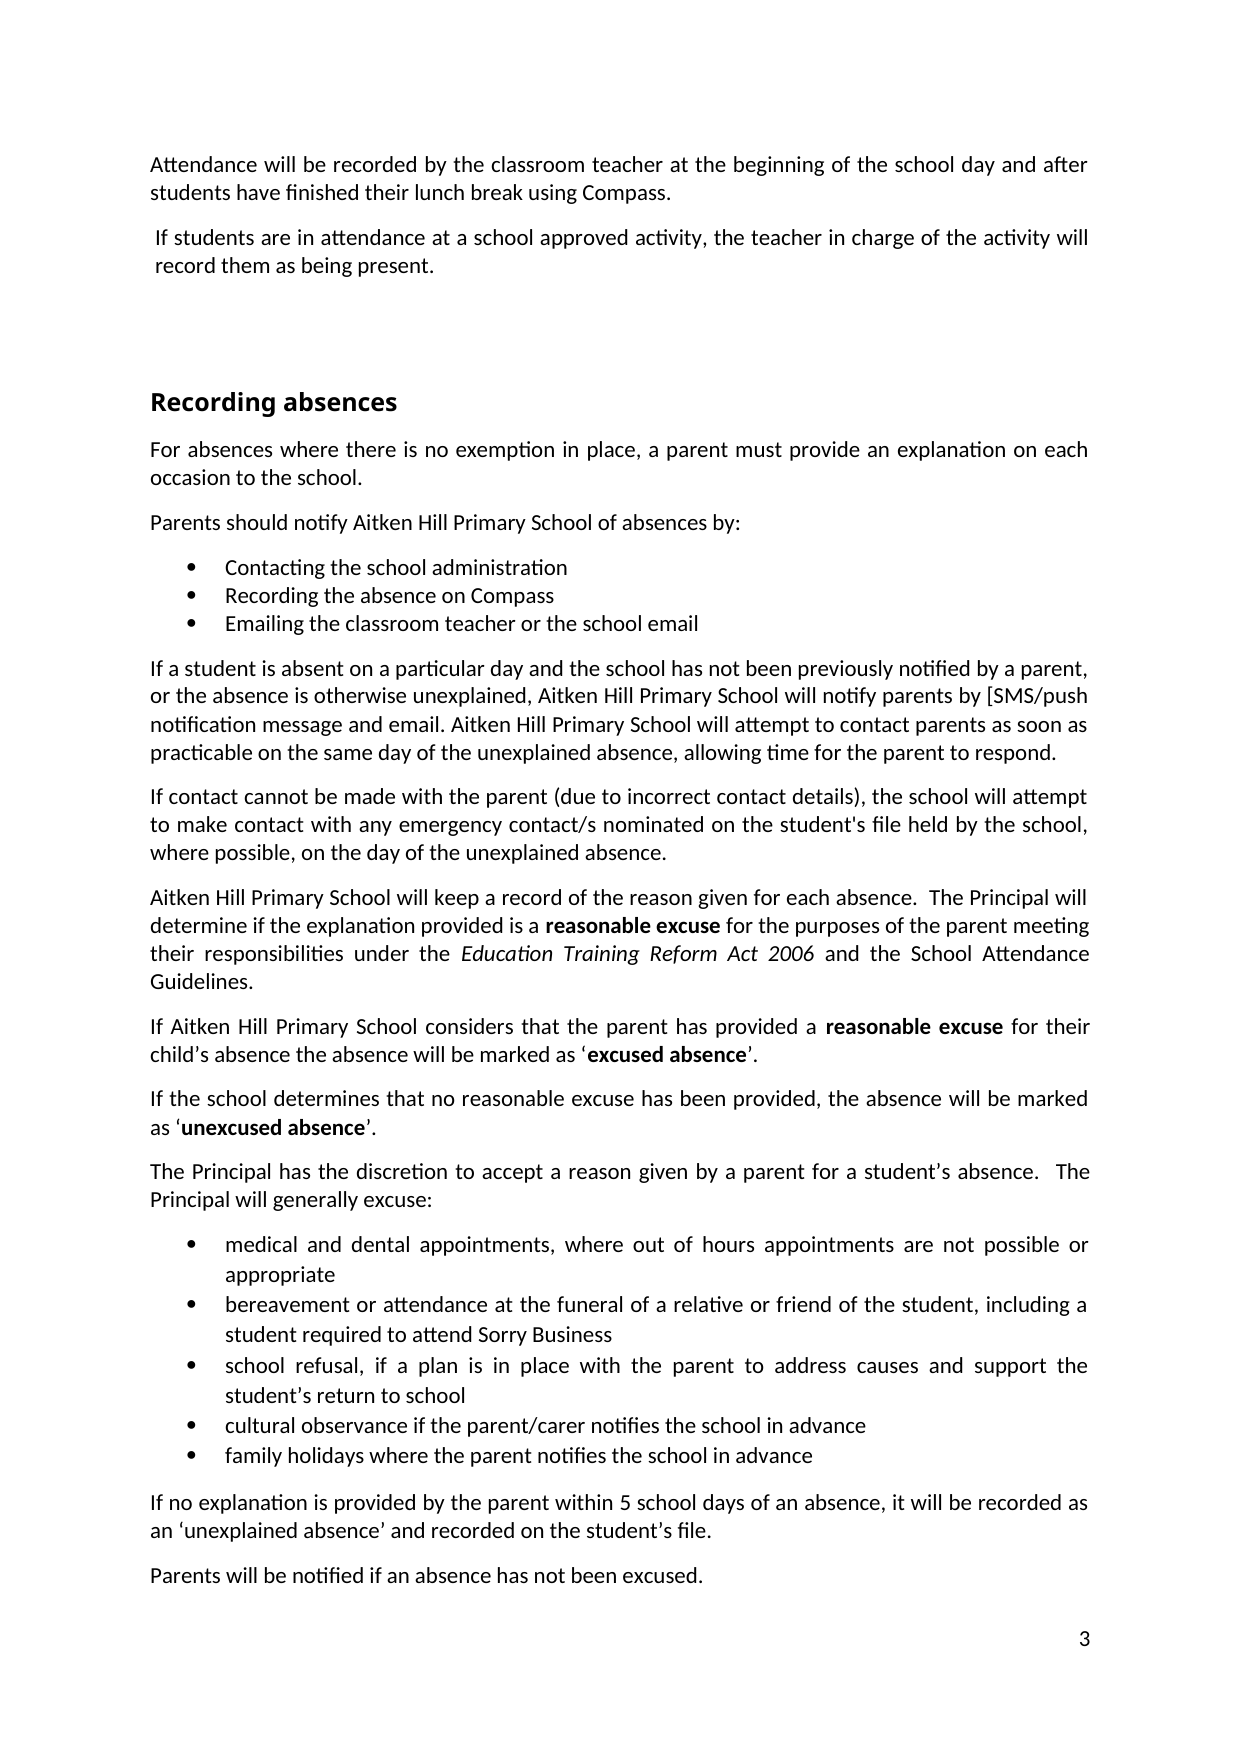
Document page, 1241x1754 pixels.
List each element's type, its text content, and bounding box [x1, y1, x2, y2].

text Attendance will be recorded by the classroom teacher at the beginning of the school day and after students have finished their lunch break using Compass. [150, 150, 1090, 206]
list Emailing the classroom teacher or the school email [187, 609, 1090, 637]
list school refusal, if a plan is in place with the parent to address causes and support the student’s return to school [187, 1351, 1090, 1409]
list Recording the absence on Compass [187, 581, 1090, 609]
list Contacting the school administration [187, 553, 1090, 581]
list bereavement or attendance at the funeral of a relative or friend of the student, including a student required to attend Sorry Business [187, 1290, 1090, 1349]
text The Principal has the discretion to accept a reason given by a parent for a student’s absence. The Principal will generally excuse: [150, 1157, 1090, 1213]
text If no explanation is provided by the parent within 5 school days of an absence, it will be recorded as an ‘unexplained absence’ and recorded on the student’s file. [150, 1488, 1090, 1544]
text If contact cannot be made with the parent (due to incorrect contact details), the school will attempt to make contact with any emergency contact/s nominated on the student's file held by the school, where possible, on the day of the unexplained absence. [150, 782, 1090, 866]
text For absences where there is no exemption in place, a parent must provide an explanation on each occasion to the school. [150, 436, 1090, 492]
text If students are in attendance at a school approved activity, the teacher in charge of the activity will record them as being present. [155, 223, 1090, 279]
text Aitken Hill Primary School will keep a record of the reason given for each absence. The Principal will determine if the explanation provided is a reasonable excuse for the purposes of the parent meeting their responsibilities under the Education Training Reform Act 2006 and the School Attendance Guidelines. [150, 883, 1090, 995]
list cultural observance if the parent/carer notifies the school in advance [187, 1411, 1090, 1439]
text Parents will be notified if an absence has not been excused. [150, 1561, 1090, 1589]
list family holidays where the parent notifies the school in advance [187, 1441, 1090, 1469]
text Parents should notify Aitken Hill Primary School of absences by: [150, 508, 1090, 536]
text If the school determines that no reasonable excuse has been provided, the absence will be marked as ‘unexcused absence’. [150, 1084, 1090, 1141]
list medical and dental appointments, where out of hours appointments are not possible or appropriate [187, 1230, 1090, 1288]
text Recording absences [150, 385, 1090, 419]
text If a student is absent on a particular day and the school has not been previously notified by a parent, or the absence is otherwise unexplained, Aitken Hill Primary School will notify parents by [SMS/push notification message and email. Aitken Hill Primary School will attempt to contact parents as soon as practicable on the same day of the unexplained absence, allowing time for the parent to respond. [150, 654, 1090, 766]
text If Aitken Hill Primary School considers that the parent has provided a reasonable excuse for their child’s absence the absence will be marked as ‘excused absence’. [150, 1012, 1090, 1068]
